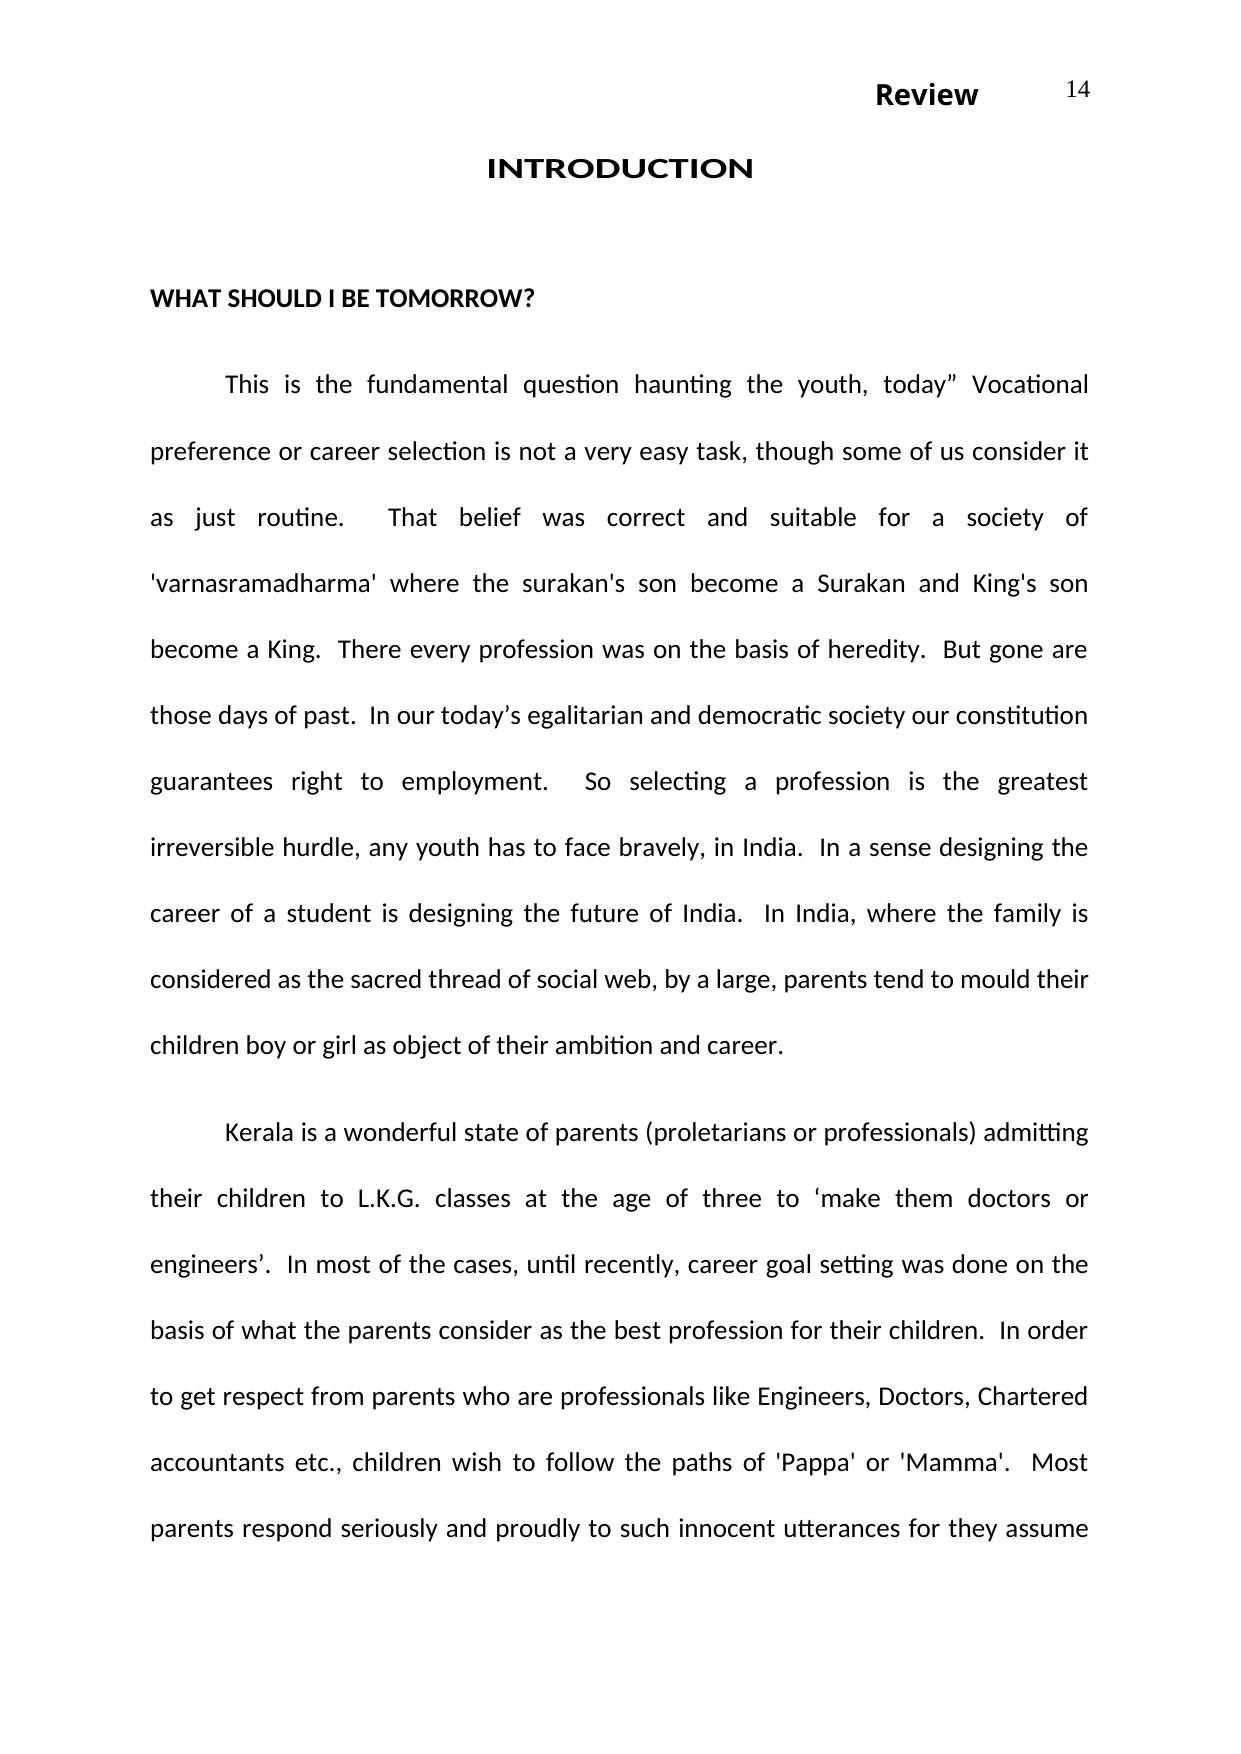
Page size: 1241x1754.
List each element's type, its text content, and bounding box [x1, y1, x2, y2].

text WHAT SHOULD I BE TOMORROW? [150, 281, 1090, 314]
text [150, 1115, 1090, 1544]
text INTRODUCTION [150, 150, 1090, 186]
text This is the fundamental question haunting the youth, today” Vocational preference or career selection is not a very easy task, though some of us consider it as just routine. That belief was correct and suitable for a society of 'varnasramadharma' where the surakan's son become a Surakan and King's son become a King. There every profession was on the basis of heredity. But gone are those days of past. In our today’s egalitarian and democratic society our constitution guarantees right to employment. So selecting a profession is the greatest irreversible hurdle, any youth has to face bravely, in India. In a sense designing the career of a student is designing the future of India. In India, where the family is considered as the sacred thread of social web, by a large, parents tend to mould their children boy or girl as object of their ambition and career. [150, 368, 1090, 1061]
